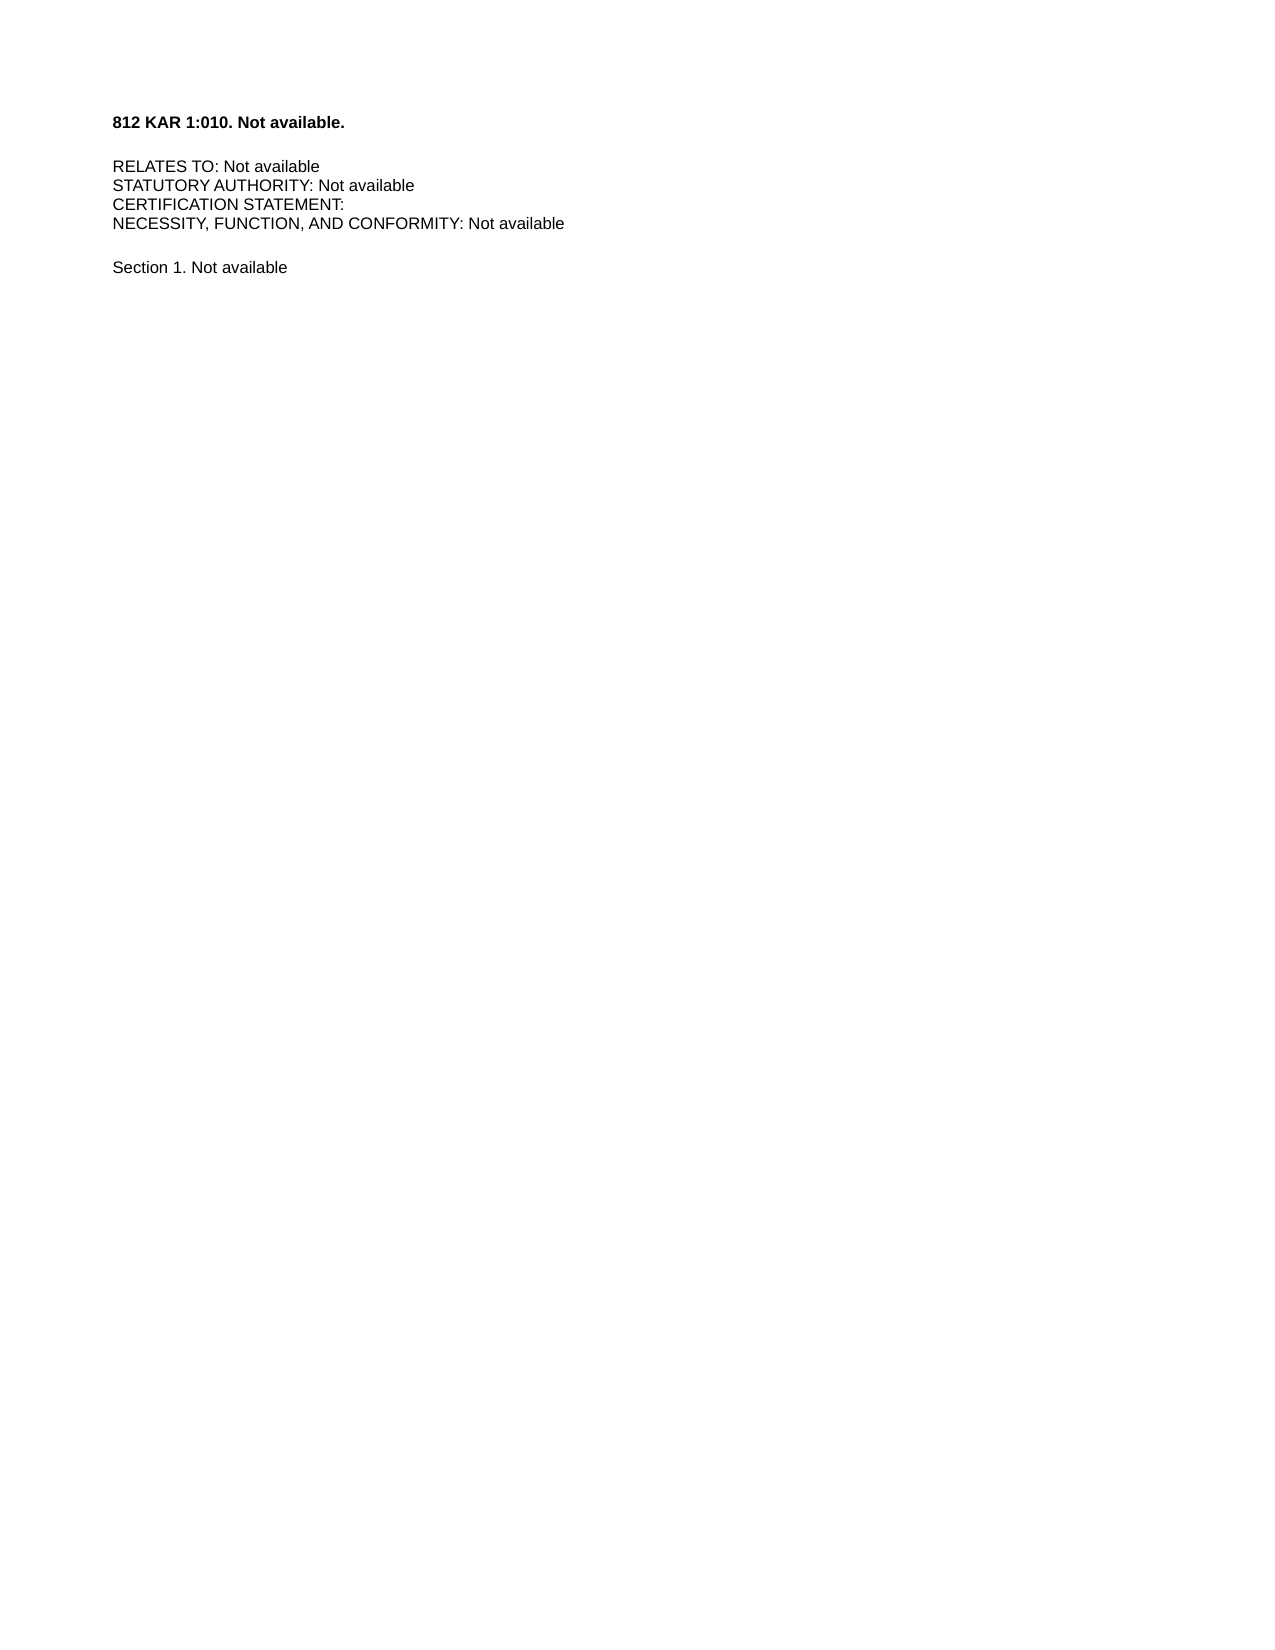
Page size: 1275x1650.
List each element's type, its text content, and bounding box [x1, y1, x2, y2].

text NECESSITY, FUNCTION, AND CONFORMITY: Not available [112, 214, 1162, 233]
text STATUTORY AUTHORITY: Not available [112, 176, 1162, 195]
text RELATES TO: Not available [112, 157, 1162, 176]
text Section 1. Not available [112, 258, 1162, 277]
text 812 KAR 1:010. Not available. [112, 112, 1162, 132]
text CERTIFICATION STATEMENT: [112, 195, 1162, 214]
